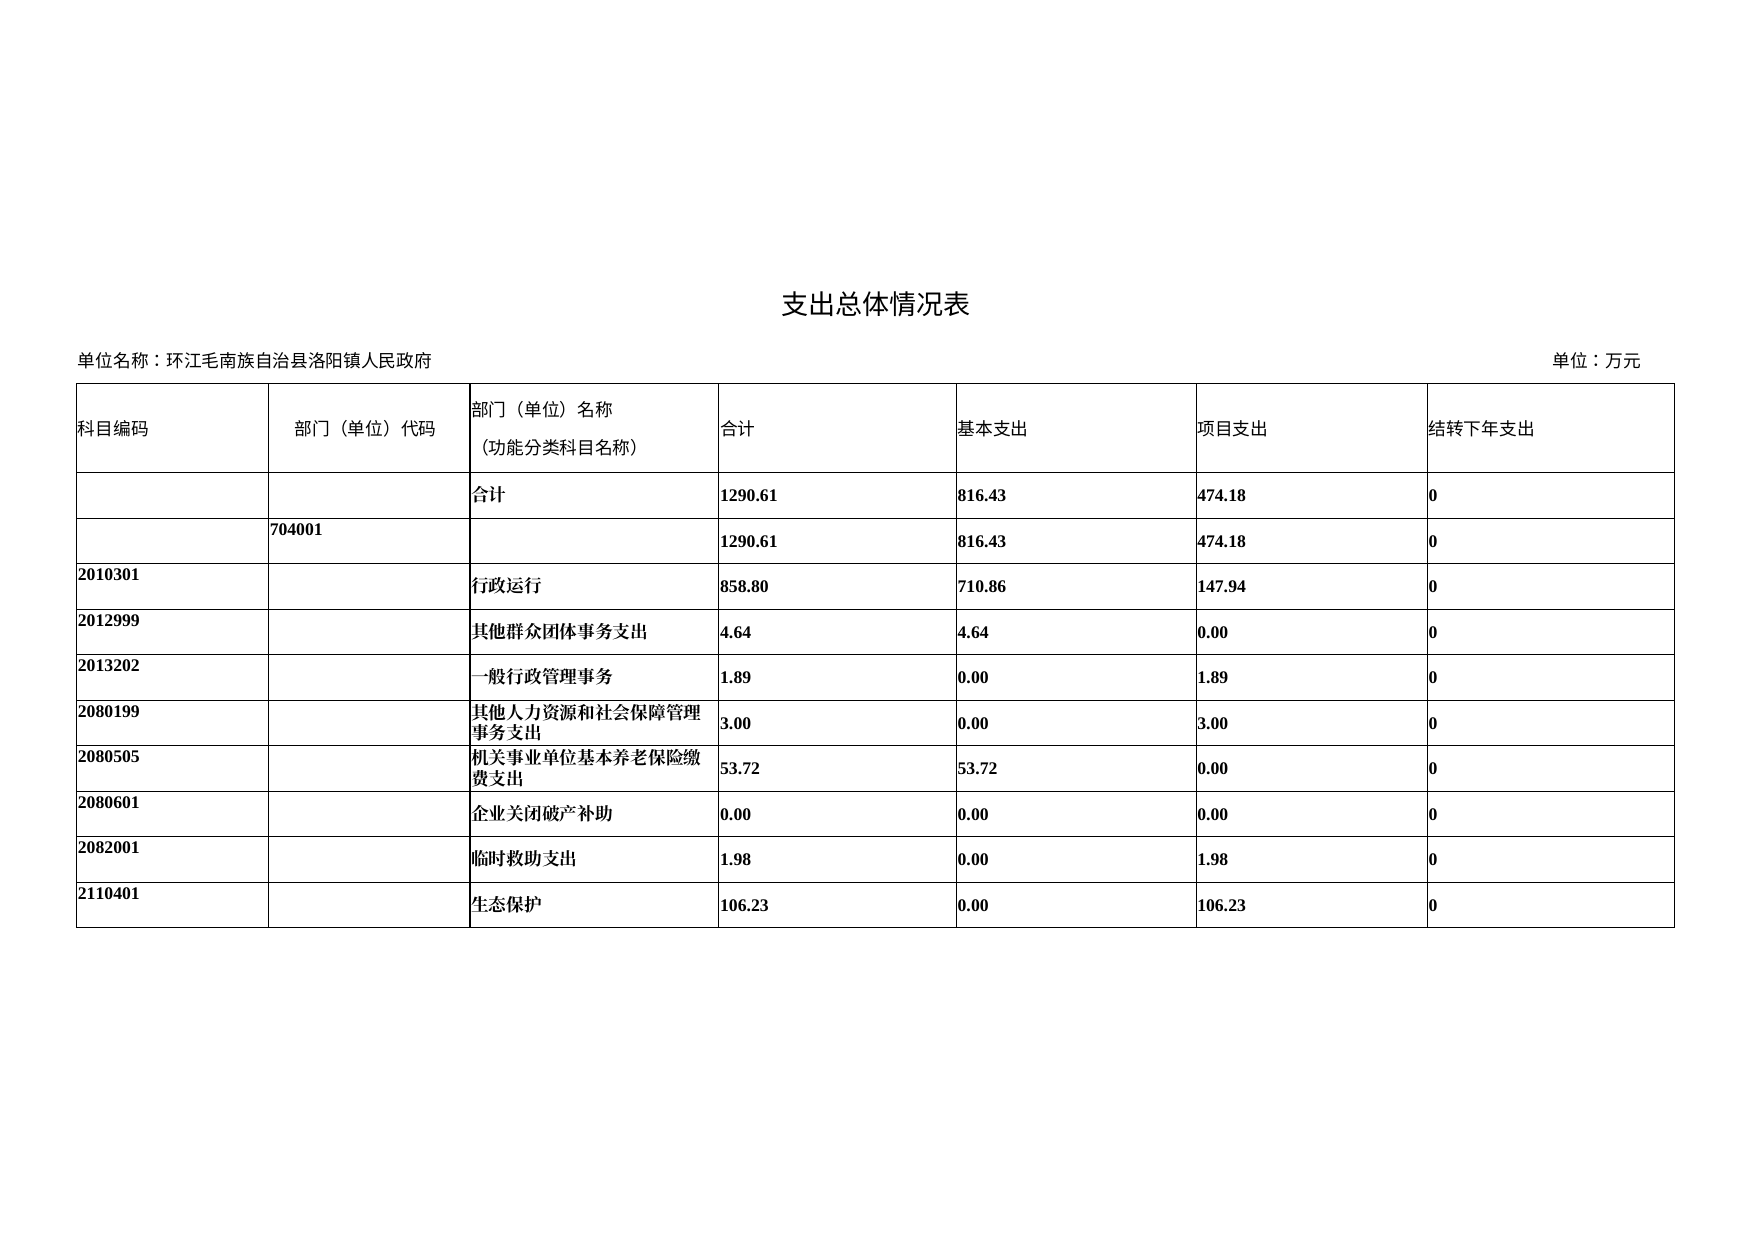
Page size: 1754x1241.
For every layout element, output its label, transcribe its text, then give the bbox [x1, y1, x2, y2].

table_cell 816.43 [957, 519, 1196, 563]
table_cell [269, 746, 469, 791]
table_cell [269, 610, 469, 654]
table_cell 0 [1428, 792, 1674, 836]
table_header 单位：万元 [1427, 347, 1674, 383]
table_cell 2013202 [77, 655, 268, 699]
table_cell 0 [1428, 701, 1674, 745]
table_cell 0 [1428, 655, 1674, 699]
table_cell 106.23 [1197, 883, 1427, 927]
table_cell 858.80 [719, 564, 956, 608]
table_cell 0.00 [1197, 792, 1427, 836]
table_cell 1.98 [719, 837, 956, 882]
table_cell [269, 564, 469, 608]
table_cell 1290.61 [719, 519, 956, 563]
table_cell 结转下年支出 [1428, 384, 1674, 472]
table_cell 1.89 [719, 655, 956, 699]
table_cell 2080601 [77, 792, 268, 836]
table_cell 0.00 [719, 792, 956, 836]
table_cell 2012999 [77, 610, 268, 654]
table_cell 0 [1428, 473, 1674, 517]
table_cell [77, 519, 268, 563]
table_cell 1290.61 [719, 473, 956, 517]
table_cell 部门（单位）名称 （功能分类科目名称） [471, 384, 718, 472]
table_cell 710.86 [957, 564, 1196, 608]
table_cell [269, 473, 469, 517]
table_cell 0 [1428, 519, 1674, 563]
table_cell 106.23 [719, 883, 956, 927]
table_cell [269, 655, 469, 699]
table_cell 0 [1428, 564, 1674, 608]
table_cell [77, 473, 268, 517]
table_cell 基本支出 [957, 384, 1196, 472]
table_cell [269, 792, 469, 836]
table_cell 2110401 [77, 883, 268, 927]
table_cell 0 [1428, 837, 1674, 882]
table_cell 2082001 [77, 837, 268, 882]
table_cell 704001 [269, 519, 469, 563]
table_header 单位名称：环江毛南族自治县洛阳镇人民政府 [77, 347, 1427, 383]
table_cell 0 [1428, 883, 1674, 927]
table_cell 2080505 [77, 746, 268, 791]
table_cell 474.18 [1197, 473, 1427, 517]
table_cell 1.89 [1197, 655, 1427, 699]
subtitle 支出总体情况表 [77, 283, 1674, 322]
table_cell 其他人力资源和社会保障管理事务支出 [471, 701, 718, 745]
table_cell 4.64 [719, 610, 956, 654]
table_cell 机关事业单位基本养老保险缴费支出 [471, 746, 718, 791]
table_cell [269, 837, 469, 882]
table_cell 科目编码 [77, 384, 268, 472]
table_cell 0.00 [957, 655, 1196, 699]
table_cell 0.00 [957, 883, 1196, 927]
table_cell 3.00 [1197, 701, 1427, 745]
table_cell 合计 [471, 473, 718, 517]
table_cell 部门（单位）代码 [269, 384, 469, 472]
table_cell 53.72 [719, 746, 956, 791]
table_cell 行政运行 [471, 564, 718, 608]
table_cell 项目支出 [1197, 384, 1427, 472]
table_cell 企业关闭破产补助 [471, 792, 718, 836]
table_cell 生态保护 [471, 883, 718, 927]
table_cell 0.00 [1197, 610, 1427, 654]
table_cell [471, 519, 718, 563]
table_cell 1.98 [1197, 837, 1427, 882]
table_cell 147.94 [1197, 564, 1427, 608]
table_cell 0.00 [1197, 746, 1427, 791]
table_cell 3.00 [719, 701, 956, 745]
table_cell 其他群众团体事务支出 [471, 610, 718, 654]
table_cell 0.00 [957, 701, 1196, 745]
table_cell 4.64 [957, 610, 1196, 654]
table_cell 53.72 [957, 746, 1196, 791]
table_cell 合计 [719, 384, 956, 472]
table_cell 816.43 [957, 473, 1196, 517]
table_cell 0.00 [957, 837, 1196, 882]
table_cell 2010301 [77, 564, 268, 608]
table_cell [269, 883, 469, 927]
table_cell [269, 701, 469, 745]
table_cell 0.00 [957, 792, 1196, 836]
table_cell 2080199 [77, 701, 268, 745]
table_cell 一般行政管理事务 [471, 655, 718, 699]
table_cell 临时救助支出 [471, 837, 718, 882]
table_cell 0 [1428, 746, 1674, 791]
table_cell 474.18 [1197, 519, 1427, 563]
table_cell 0 [1428, 610, 1674, 654]
